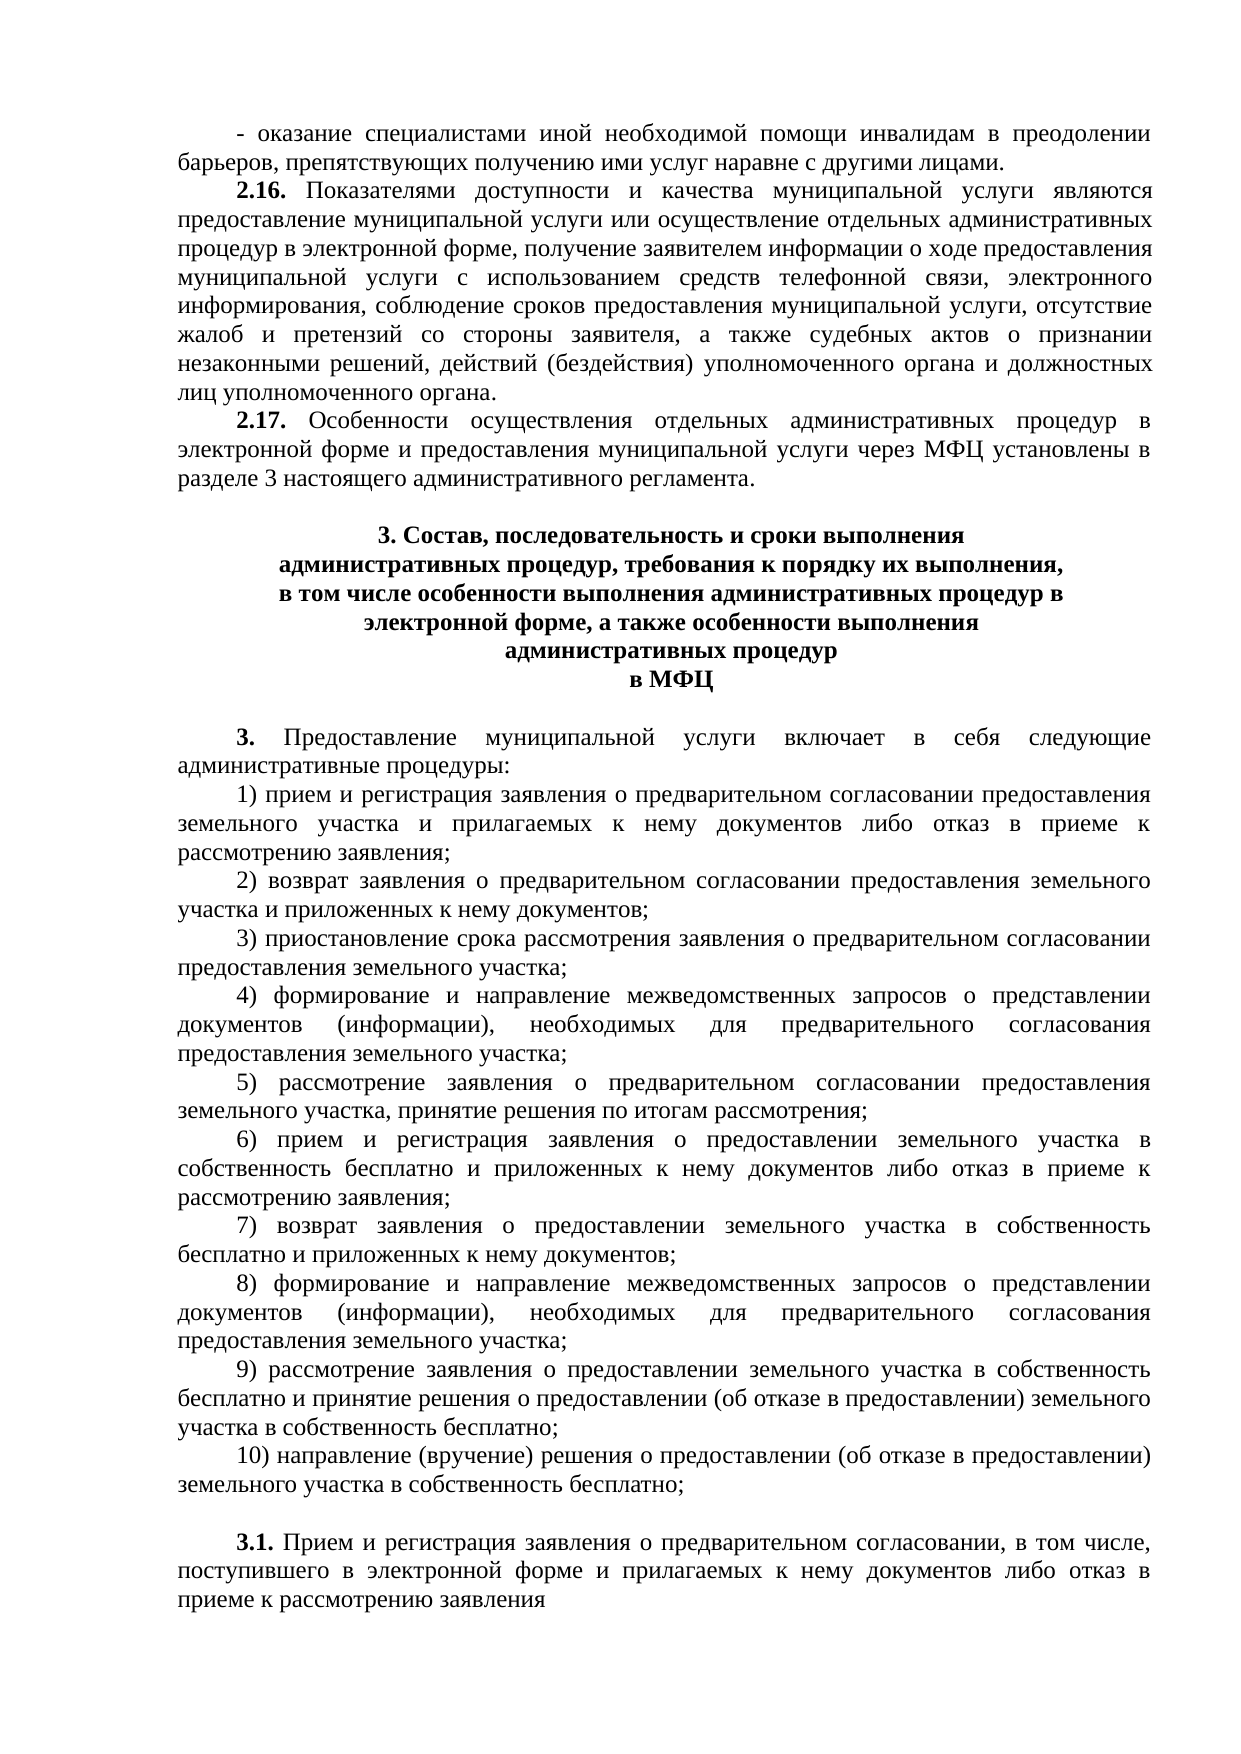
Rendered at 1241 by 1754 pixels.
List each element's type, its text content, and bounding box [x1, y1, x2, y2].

text 3) приостановление срока рассмотрения заявления о предварительном согласовании предоставления земельного участка; [177, 923, 1152, 981]
text - оказание специалистами иной необходимой помощи инвалидам в преодолении барьеров, препятствующих получению ими услуг наравне с другими лицами. [177, 118, 1152, 176]
text 7) возврат заявления о предоставлении земельного участка в собственность бесплатно и приложенных к нему документов; [177, 1211, 1152, 1268]
text 2.17. Особенности осуществления отдельных административных процедур в электронной форме и предоставления муниципальной услуги через МФЦ установлены в разделе 3 настоящего административного регламента. [177, 406, 1152, 492]
text 3. Состав, последовательность и сроки выполнения административных процедур, требования к порядку их выполнения, в том числе особенности выполнения административных процедур в электронной форме, а также особенности выполнения административных процедур [271, 521, 1071, 664]
text 1) прием и регистрация заявления о предварительном согласовании предоставления земельного участка и прилагаемых к нему документов либо отказ в приеме к рассмотрению заявления; [177, 779, 1152, 866]
text 4) формирование и направление межведомственных запросов о представлении документов (информации), необходимых для предварительного согласования предоставления земельного участка; [177, 981, 1152, 1067]
text 3. Предоставление муниципальной услуги включает в себя следующие административные процедуры: [177, 722, 1152, 779]
text 10) направление (вручение) решения о предоставлении (об отказе в предоставлении) земельного участка в собственность бесплатно; [177, 1441, 1152, 1498]
text в МФЦ [271, 664, 1071, 693]
text 2.16. Показателями доступности и качества муниципальной услуги являются предоставление муниципальной услуги или осуществление отдельных административных процедур в электронной форме, получение заявителем информации о ходе предоставления муниципальной услуги с использованием средств телефонной связи, электронного информирования, соблюдение сроков предоставления муниципальной услуги, отсутствие жалоб и претензий со стороны заявителя, а также судебных актов о признании незаконными решений, действий (бездействия) уполномоченного органа и должностных лиц уполномоченного органа. [177, 176, 1153, 406]
text 8) формирование и направление межведомственных запросов о представлении документов (информации), необходимых для предварительного согласования предоставления земельного участка; [177, 1268, 1152, 1354]
text 2) возврат заявления о предварительном согласовании предоставления земельного участка и приложенных к нему документов; [177, 866, 1152, 923]
text 6) прием и регистрация заявления о предоставлении земельного участка в собственность бесплатно и приложенных к нему документов либо отказ в приеме к рассмотрению заявления; [177, 1124, 1152, 1211]
text 9) рассмотрение заявления о предоставлении земельного участка в собственность бесплатно и принятие решения о предоставлении (об отказе в предоставлении) земельного участка в собственность бесплатно; [177, 1354, 1152, 1441]
text 3.1. Прием и регистрация заявления о предварительном согласовании, в том числе, поступившего в электронной форме и прилагаемых к нему документов либо отказ в приеме к рассмотрению заявления [177, 1527, 1152, 1613]
text 5) рассмотрение заявления о предварительном согласовании предоставления земельного участка, принятие решения по итогам рассмотрения; [177, 1067, 1152, 1124]
